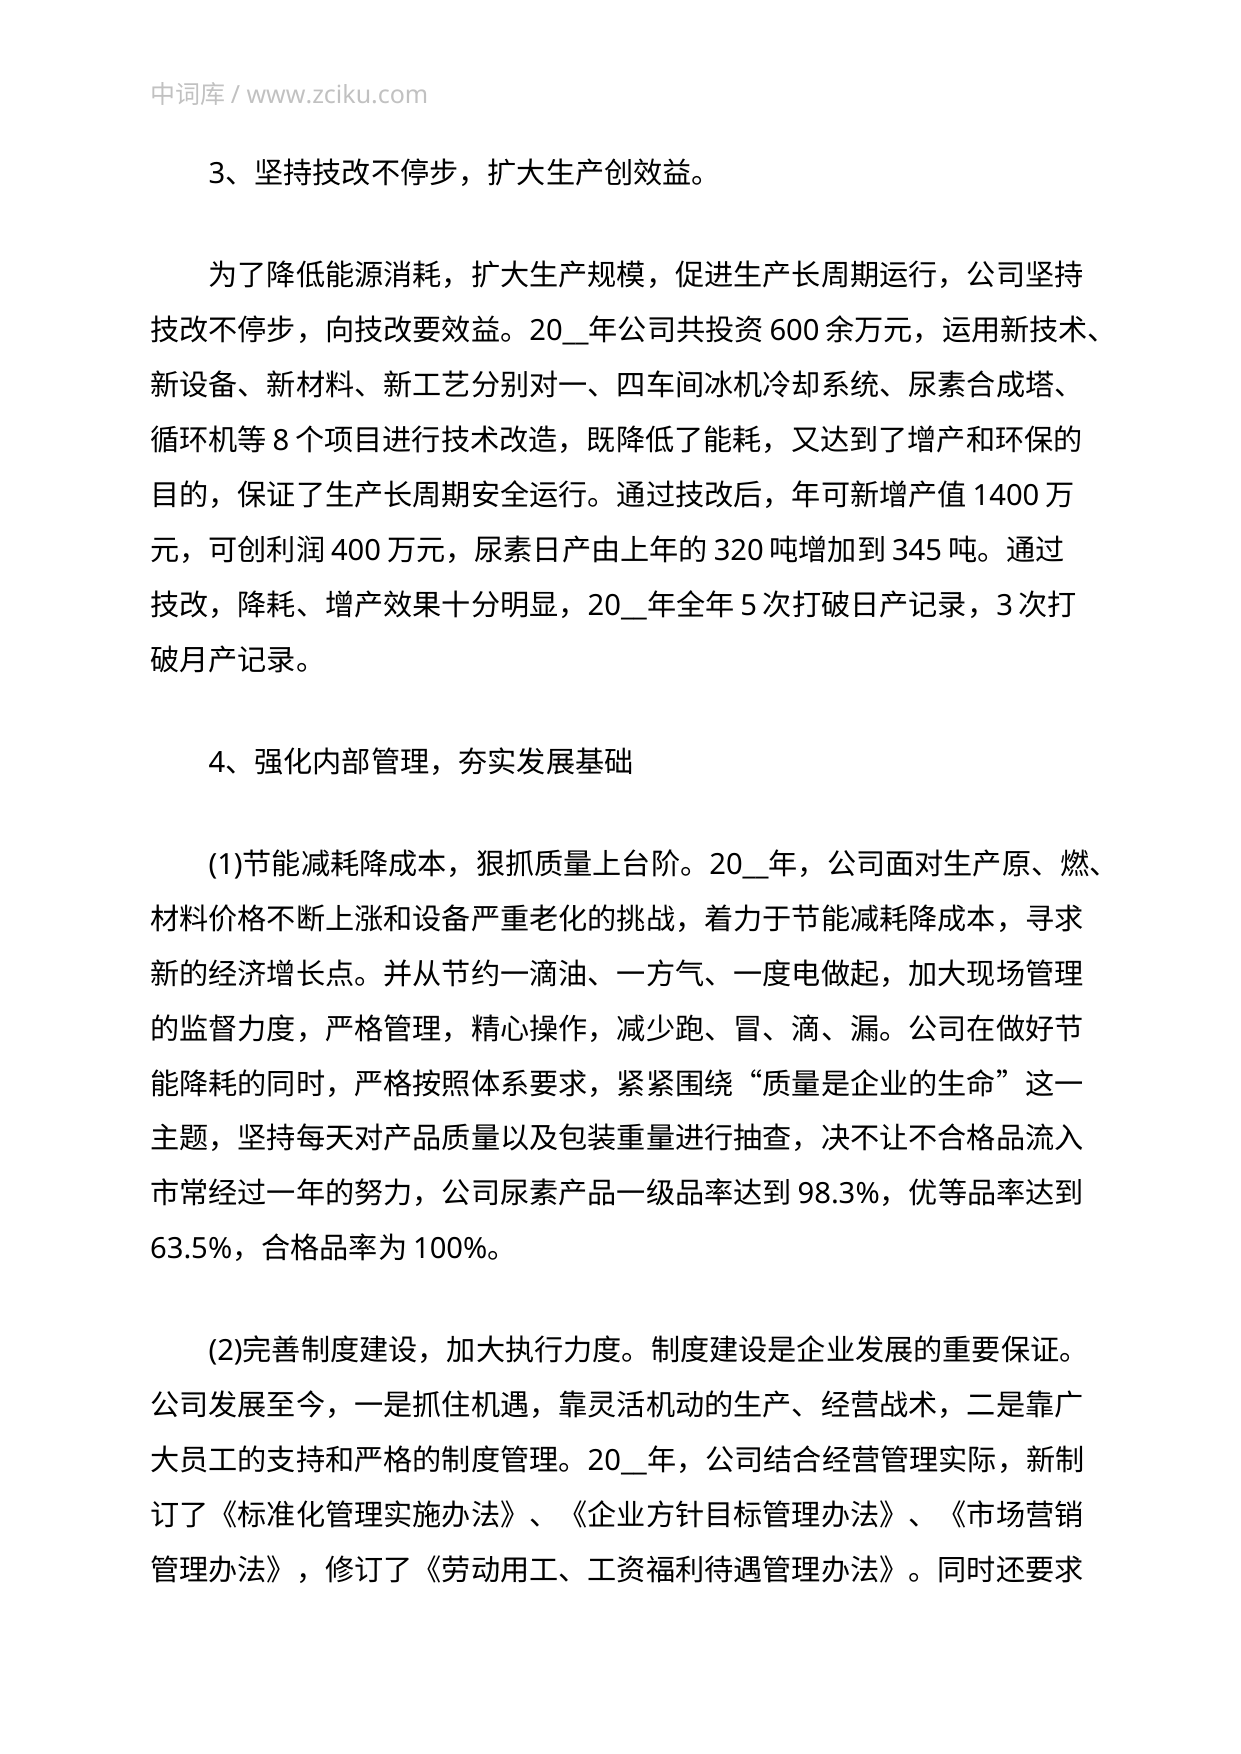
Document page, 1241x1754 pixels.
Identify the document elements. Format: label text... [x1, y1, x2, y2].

text (1)节能减耗降成本，狠抓质量上台阶。20__年，公司面对生产原、燃、材料价格不断上涨和设备严重老化的挑战，着力于节能减耗降成本，寻求新的经济增长点。并从节约一滴油、一方气、一度电做起，加大现场管理的监督力度，严格管理，精心操作，减少跑、冒、滴、漏。公司在做好节能降耗的同时，严格按照体系要求，紧紧围绕“质量是企业的生命”这一主题，坚持每天对产品质量以及包装重量进行抽查，决不让不合格品流入市常经过一年的努力，公司尿素产品一级品率达到98.3%，优等品率达到63.5%，合格品率为100%。 [150, 841, 1090, 1267]
text 为了降低能源消耗，扩大生产规模，促进生产长周期运行，公司坚持技改不停步，向技改要效益。20__年公司共投资600余万元，运用新技术、新设备、新材料、新工艺分别对一、四车间冰机冷却系统、尿素合成塔、循环机等8个项目进行技术改造，既降低了能耗，又达到了增产和环保的目的，保证了生产长周期安全运行。通过技改后，年可新增产值1400万元，可创利润400万元，尿素日产由上年的320吨增加到345吨。通过技改，降耗、增产效果十分明显，20__年全年5次打破日产记录，3次打破月产记录。 [150, 252, 1090, 679]
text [150, 1327, 1090, 1589]
text 3、坚持技改不停步，扩大生产创效益。 [150, 150, 1090, 192]
text 4、强化内部管理，夯实发展基础 [150, 738, 1090, 781]
